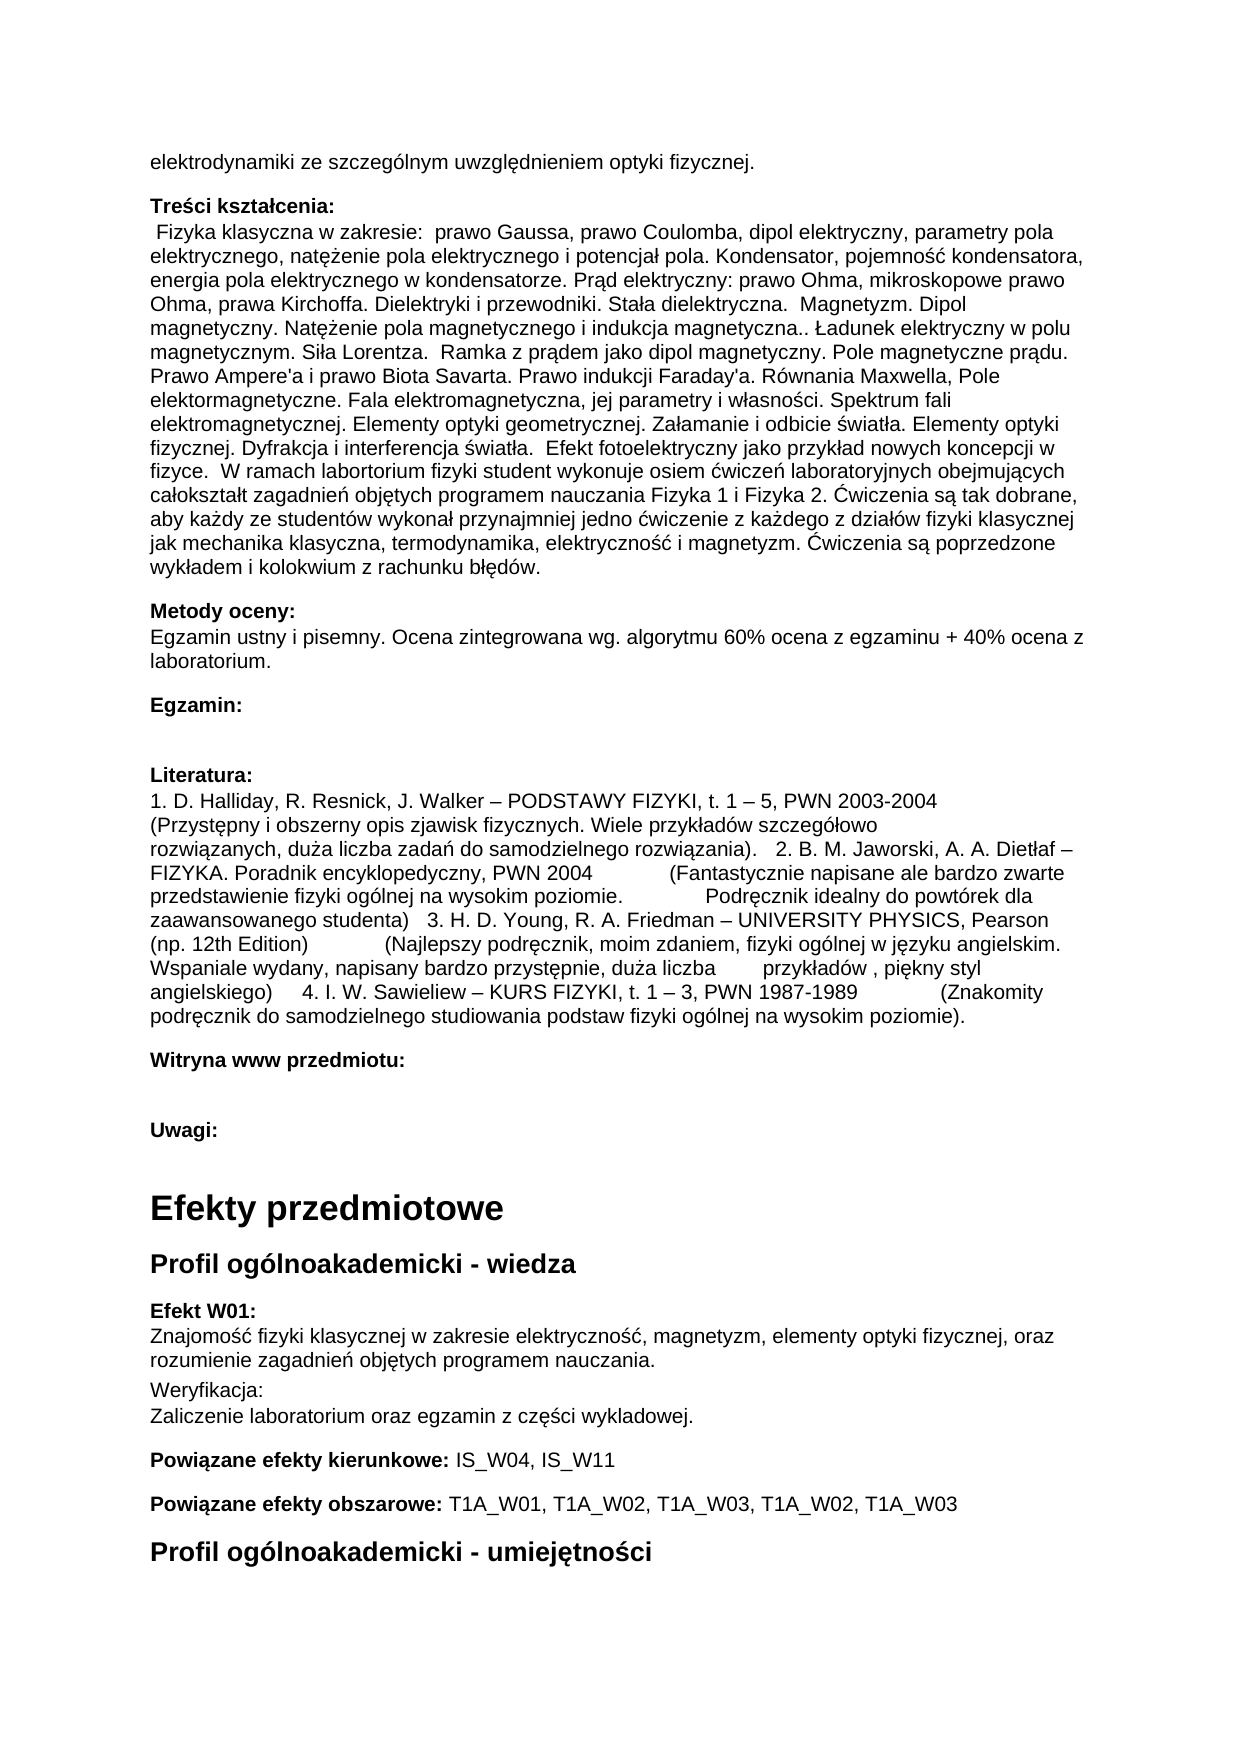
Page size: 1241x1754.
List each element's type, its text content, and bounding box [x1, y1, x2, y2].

text Fizyka klasyczna w zakresie: prawo Gaussa, prawo Coulomba, dipol elektryczny, parametry pola elektrycznego, natężenie pola elektrycznego i potencjał pola. Kondensator, pojemność kondensatora, energia pola elektrycznego w kondensatorze. Prąd elektryczny: prawo Ohma, mikroskopowe prawo Ohma, prawa Kirchoffa. Dielektryki i przewodniki. Stała dielektryczna. Magnetyzm. Dipol magnetyczny. Natężenie pola magnetycznego i indukcja magnetyczna.. Ładunek elektryczny w polu magnetycznym. Siła Lorentza. Ramka z prądem jako dipol magnetyczny. Pole magnetyczne prądu. Prawo Ampere'a i prawo Biota Savarta. Prawo indukcji Faraday'a. Równania Maxwella, Pole elektormagnetyczne. Fala elektromagnetyczna, jej parametry i własności. Spektrum fali elektromagnetycznej. Elementy optyki geometrycznej. Załamanie i odbicie światła. Elementy optyki fizycznej. Dyfrakcja i interferencja światła. Efekt fotoelektryczny jako przykład nowych koncepcji w fizyce. W ramach labortorium fizyki student wykonuje osiem ćwiczeń laboratoryjnych obejmujących całokształt zagadnień objętych programem nauczania Fizyka 1 i Fizyka 2. Ćwiczenia są tak dobrane, aby każdy ze studentów wykonał przynajmniej jedno ćwiczenie z każdego z działów fizyki klasycznej jak mechanika klasyczna, termodynamika, elektryczność i magnetyzm. Ćwiczenia są poprzedzone wykładem i kolokwium z rachunku błędów. [150, 220, 1090, 579]
text Treści kształcenia: [150, 194, 1090, 218]
text Weryfikacja: [150, 1378, 1090, 1402]
text Efekt W01: [150, 1299, 1090, 1323]
text 1. D. Halliday, R. Resnick, J. Walker – PODSTAWY FIZYKI, t. 1 – 5, PWN 2003-2004 (Przystępny i obszerny opis zjawisk fizycznych. Wiele przykładów szczegółowo rozwiązanych, duża liczba zadań do samodzielnego rozwiązania). 2. B. M. Jaworski, A. A. Dietłaf – FIZYKA. Poradnik encyklopedyczny, PWN 2004 (Fantastycznie napisane ale bardzo zwarte przedstawienie fizyki ogólnej na wysokim poziomie. Podręcznik idealny do powtórek dla zaawansowanego studenta) 3. H. D. Young, R. A. Friedman – UNIVERSITY PHYSICS, Pearson (np. 12th Edition) (Najlepszy podręcznik, moim zdaniem, fizyki ogólnej w języku angielskim. Wspaniale wydany, napisany bardzo przystępnie, duża liczba przykładów , piękny styl angielskiego) 4. I. W. Sawieliew – KURS FIZYKI, t. 1 – 3, PWN 1987-1989 (Znakomity podręcznik do samodzielnego studiowania podstaw fizyki ogólnej na wysokim poziomie). [150, 788, 1090, 1028]
text Zaliczenie laboratorium oraz egzamin z części wykladowej. [150, 1404, 1090, 1428]
text Znajomość fizyki klasycznej w zakresie elektryczność, magnetyzm, elementy optyki fizycznej, oraz rozumienie zagadnień objętych programem nauczania. [150, 1324, 1090, 1372]
text Witryna www przedmiotu: [150, 1048, 1090, 1072]
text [150, 150, 1090, 174]
text Literatura: [150, 762, 1090, 786]
text Egzamin: [150, 693, 1090, 717]
text Uwagi: [150, 1118, 1090, 1142]
text Powiązane efekty kierunkowe: IS_W04, IS_W11 [150, 1448, 1090, 1472]
subtitle Profil ogólnoakademicki - wiedza [150, 1248, 1090, 1279]
subtitle Profil ogólnoakademicki - umiejętności [150, 1536, 1090, 1567]
text Powiązane efekty obszarowe: T1A_W01, T1A_W02, T1A_W03, T1A_W02, T1A_W03 [150, 1492, 1090, 1516]
text Egzamin ustny i pisemny. Ocena zintegrowana wg. algorytmu 60% ocena z egzaminu + 40% ocena z laboratorium. [150, 625, 1090, 673]
subtitle Efekty przedmiotowe [150, 1187, 1090, 1228]
text Metody oceny: [150, 599, 1090, 623]
